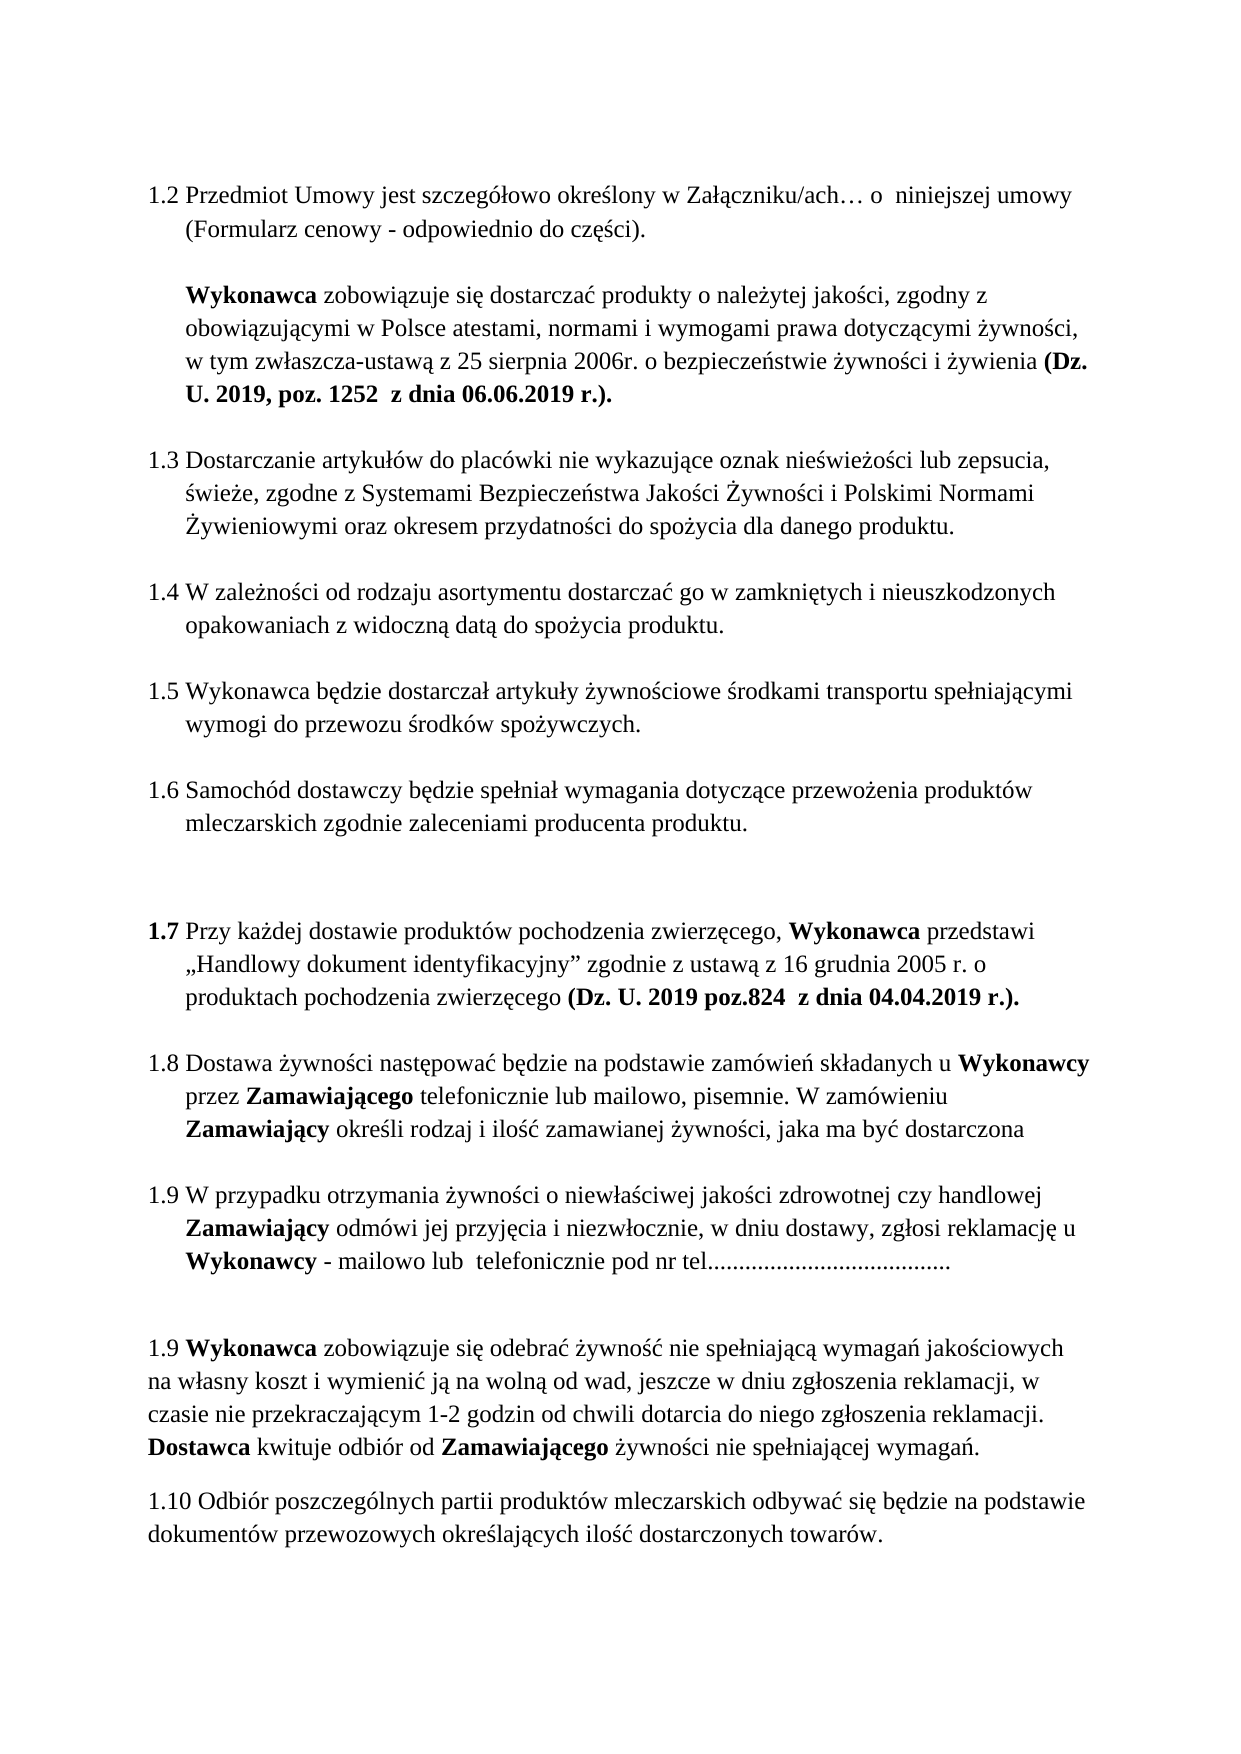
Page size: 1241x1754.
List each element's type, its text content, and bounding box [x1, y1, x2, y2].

text 1.10 Odbiór poszczególnych partii produktów mleczarskich odbywać się będzie na podstawie dokumentów przewozowych określających ilość dostarczonych towarów. [148, 1486, 1093, 1547]
list Przedmiot Umowy jest szczegółowo określony w Załączniku/ach… o niniejszej umowy (Formularz cenowy - odpowiednio do części). [148, 181, 1093, 242]
list Wykonawca zobowiązuje się dostarczać produkty o należytej jakości, zgodny z obowiązującymi w Polsce atestami, normami i wymogami prawa dotyczącymi żywności, w tym zwłaszcza-ustawą z 25 sierpnia 2006r. o bezpieczeństwie żywności i żywienia (Dz. U. 2019, poz. 1252 z dnia 06.06.2019 r.). [185, 280, 1093, 407]
list Dostawa żywności następować będzie na podstawie zamówień składanych u Wykonawcy przez Zamawiającego telefonicznie lub mailowo, pisemnie. W zamówieniu Zamawiający określi rodzaj i ilość zamawianej żywności, jaka ma być dostarczona [148, 1048, 1093, 1143]
list W przypadku otrzymania żywności o niewłaściwej jakości zdrowotnej czy handlowej Zamawiający odmówi jej przyjęcia i niezwłocznie, w dniu dostawy, zgłosi reklamację u Wykonawcy - mailowo lub telefonicznie pod nr tel....................................... [148, 1180, 1093, 1275]
list Dostarczanie artykułów do placówki nie wykazujące oznak nieświeżości lub zepsucia, świeże, zgodne z Systemami Bezpieczeństwa Jakości Żywności i Polskimi Normami Żywieniowymi oraz okresem przydatności do spożycia dla danego produktu. [148, 445, 1093, 539]
list Przy każdej dostawie produktów pochodzenia zwierzęcego, Wykonawca przedstawi „Handlowy dokument identyfikacyjny” zgodnie z ustawą z 16 grudnia 2005 r. o produktach pochodzenia zwierzęcego (Dz. U. 2019 poz.824 z dnia 04.04.2019 r.). [148, 916, 1093, 1011]
text 1.9 Wykonawca zobowiązuje się odebrać żywność nie spełniającą wymagań jakościowych na własny koszt i wymienić ją na wolną od wad, jeszcze w dniu zgłoszenia reklamacji, w czasie nie przekraczającym 1-2 godzin od chwili dotarcia do niego zgłoszenia reklamacji. Dostawca kwituje odbiór od Zamawiającego żywności nie spełniającej wymagań. [148, 1333, 1093, 1461]
list Wykonawca będzie dostarczał artykuły żywnościowe środkami transportu spełniającymi wymogi do przewozu środków spożywczych. [148, 676, 1093, 738]
list Samochód dostawczy będzie spełniał wymagania dotyczące przewożenia produktów mleczarskich zgodnie zaleceniami producenta produktu. [148, 775, 1093, 837]
list W zależności od rodzaju asortymentu dostarczać go w zamkniętych i nieuszkodzonych opakowaniach z widoczną datą do spożycia produktu. [148, 577, 1093, 639]
